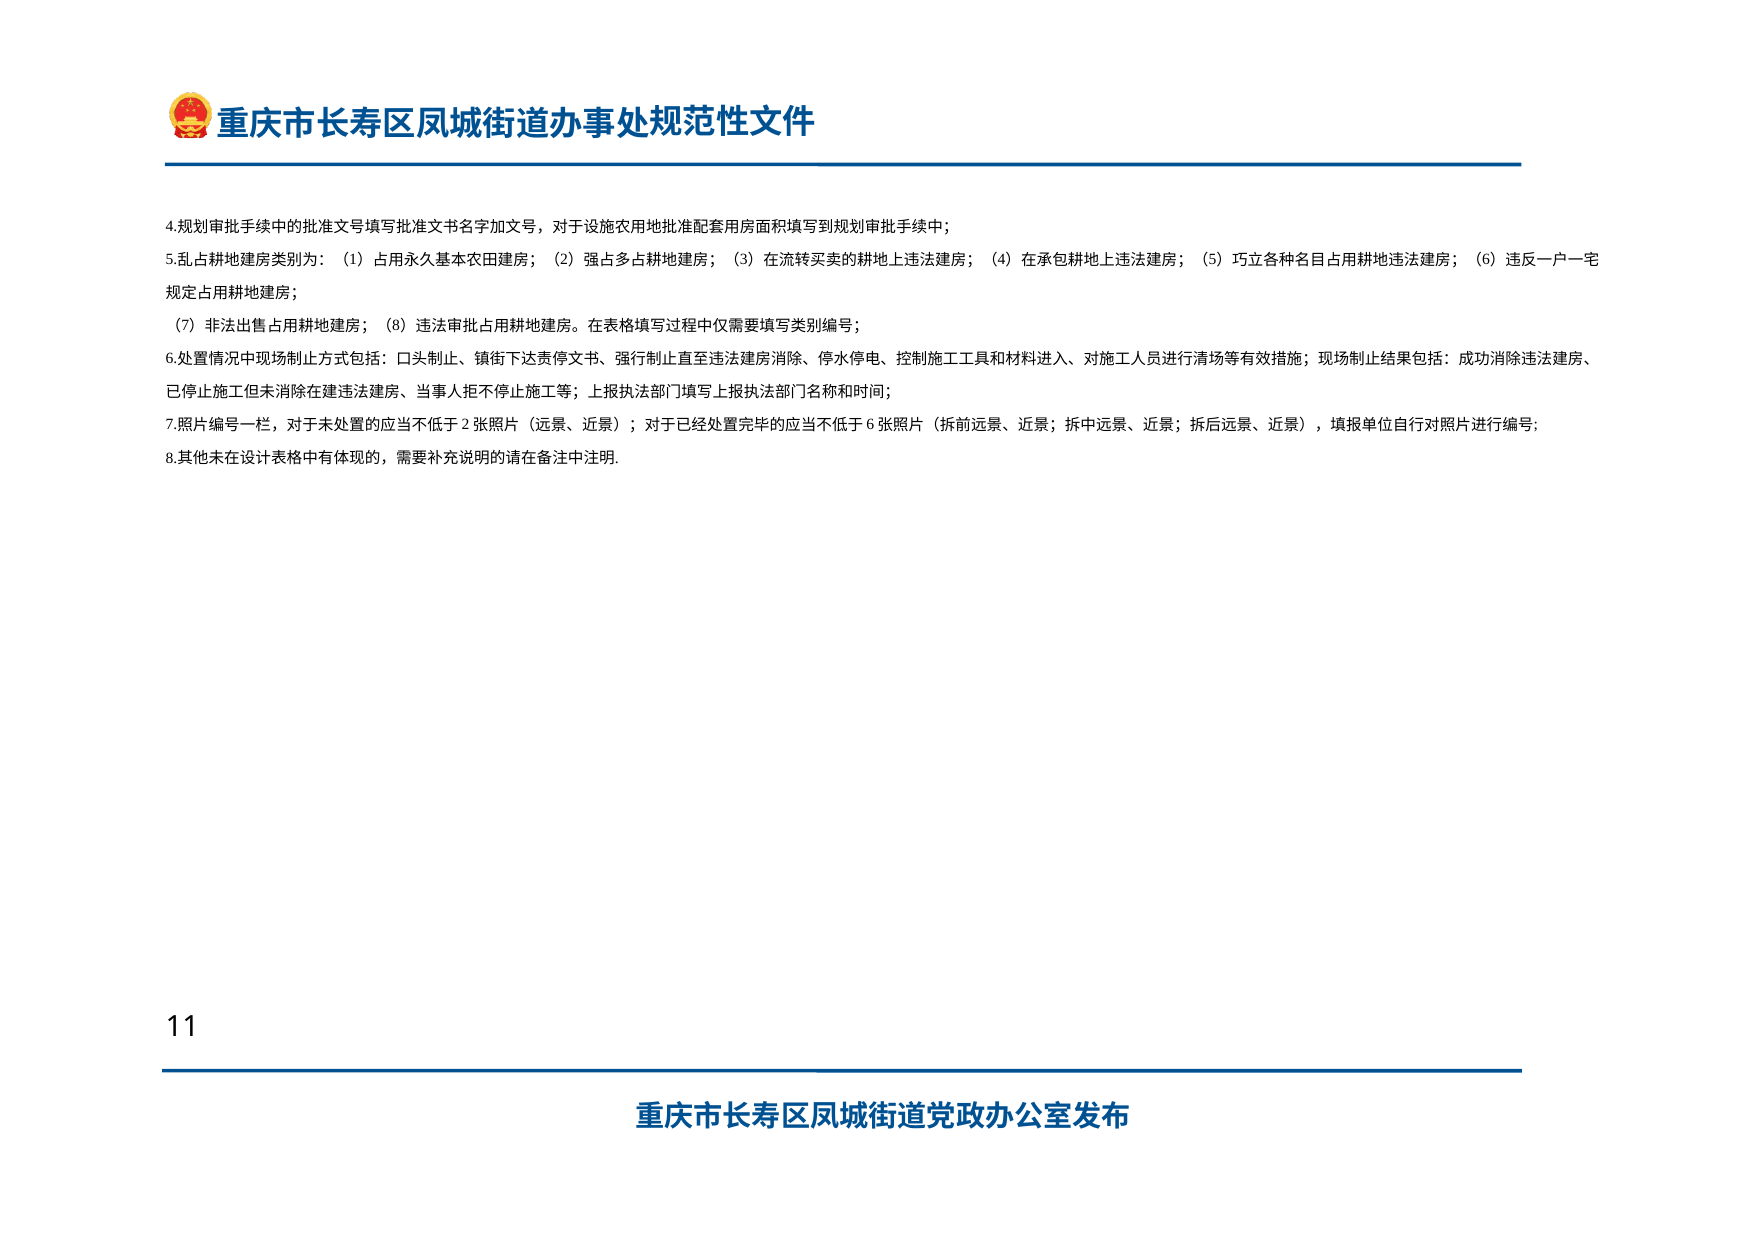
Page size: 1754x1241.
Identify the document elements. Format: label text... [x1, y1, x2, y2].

text 5.乱占耕地建房类别为：（1）占用永久基本农田建房；（2）强占多占耕地建房；（3）在流转买卖的耕地上违法建房；（4）在承包耕地上违法建房；（5）巧立各种名目占用耕地违法建房；（6）违反一户一宅规定占用耕地建房； [165, 242, 1600, 308]
text 8.其他未在设计表格中有体现的，需要补充说明的请在备注中注明. [165, 440, 1600, 473]
picture [165, 90, 216, 142]
text 6.处置情况中现场制止方式包括：口头制止、镇街下达责停文书、强行制止直至违法建房消除、停水停电、控制施工工具和材料进入、对施工人员进行清场等有效措施；现场制止结果包括：成功消除违法建房、已停止施工但未消除在建违法建房、当事人拒不停止施工等；上报执法部门填写上报执法部门名称和时间； [165, 341, 1600, 407]
text （7）非法出售占用耕地建房；（8）违法审批占用耕地建房。在表格填写过程中仅需要填写类别编号； [165, 308, 1600, 341]
text 4.规划审批手续中的批准文号填写批准文书名字加文号，对于设施农用地批准配套用房面积填写到规划审批手续中； [165, 209, 1600, 242]
text 7.照片编号一栏，对于未处置的应当不低于2张照片（远景、近景）；对于已经处置完毕的应当不低于6张照片（拆前远景、近景；拆中远景、近景；拆后远景、近景），填报单位自行对照片进行编号; [165, 407, 1600, 440]
